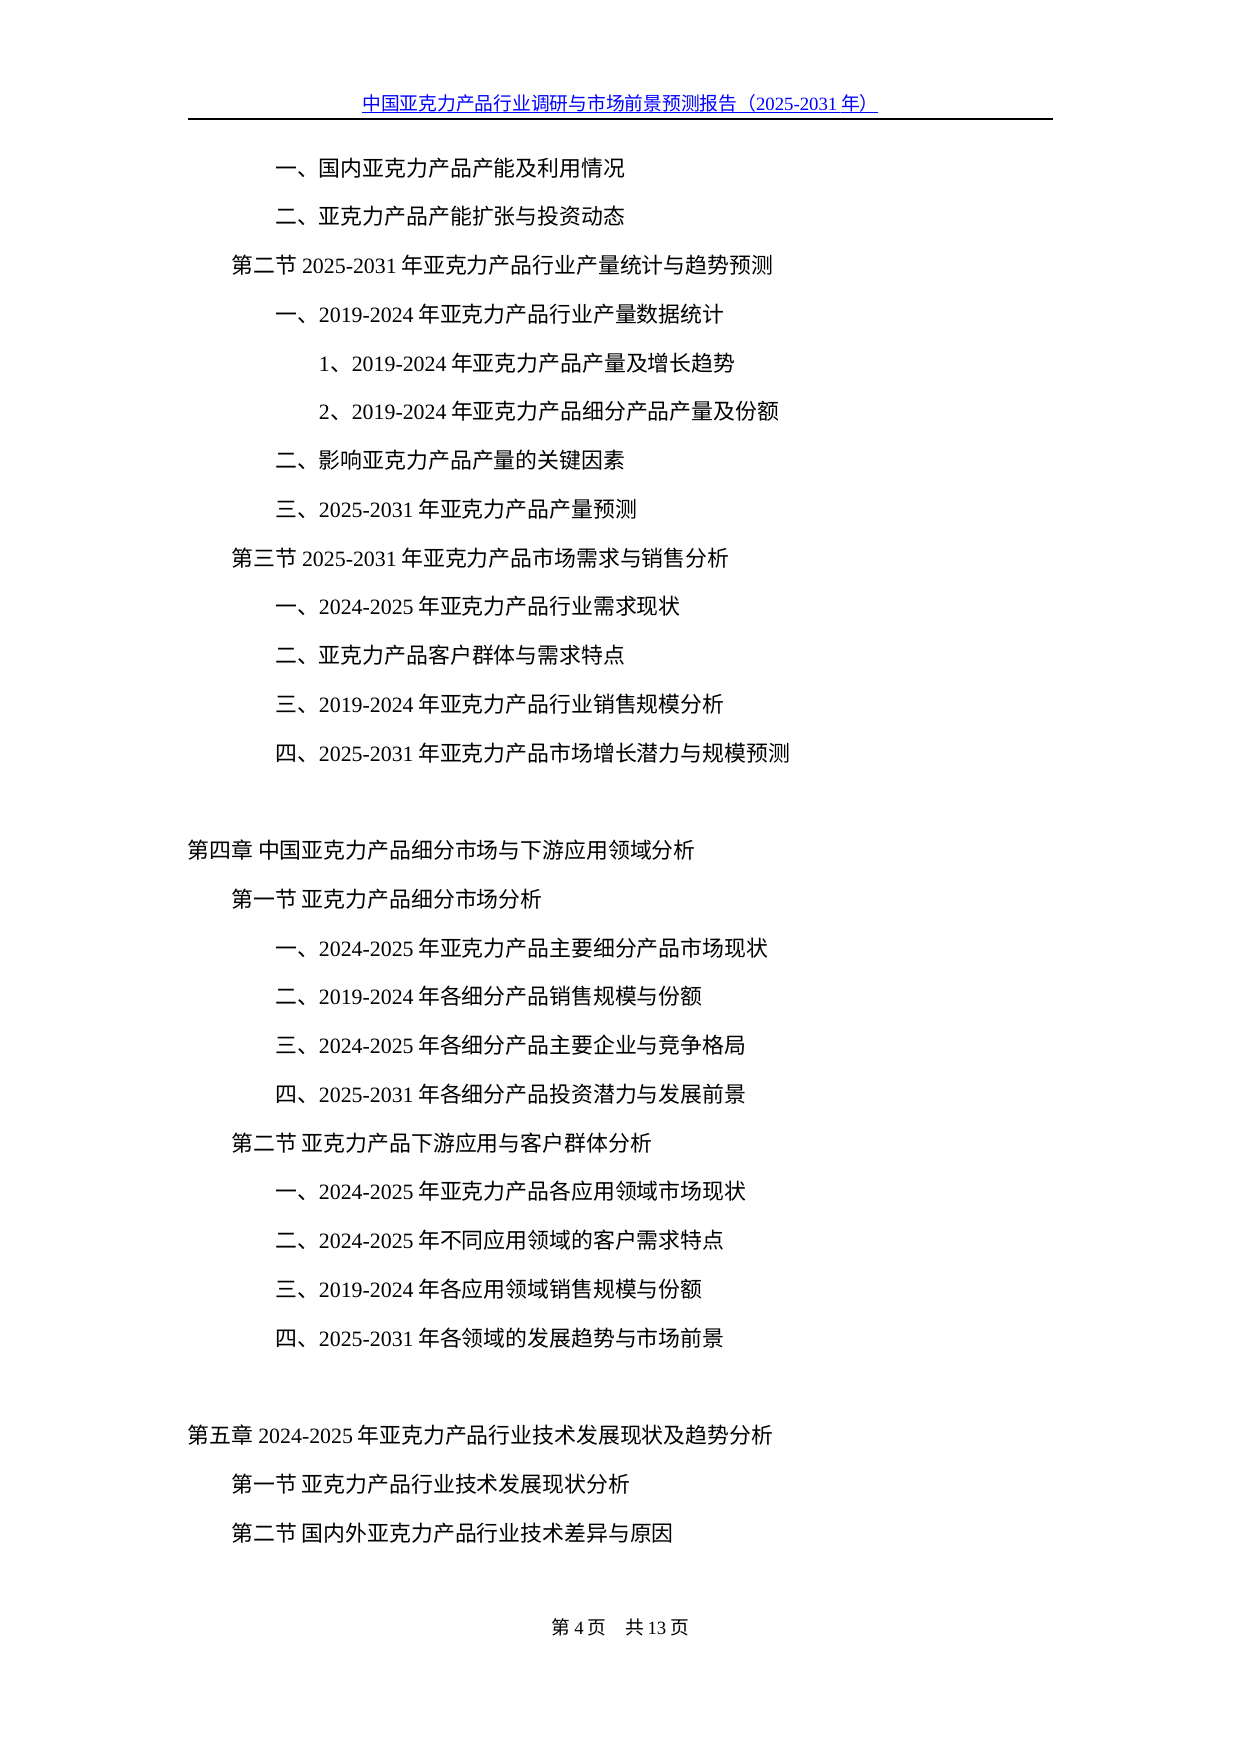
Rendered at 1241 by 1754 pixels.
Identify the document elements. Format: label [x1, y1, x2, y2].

text [187, 150, 1053, 1548]
